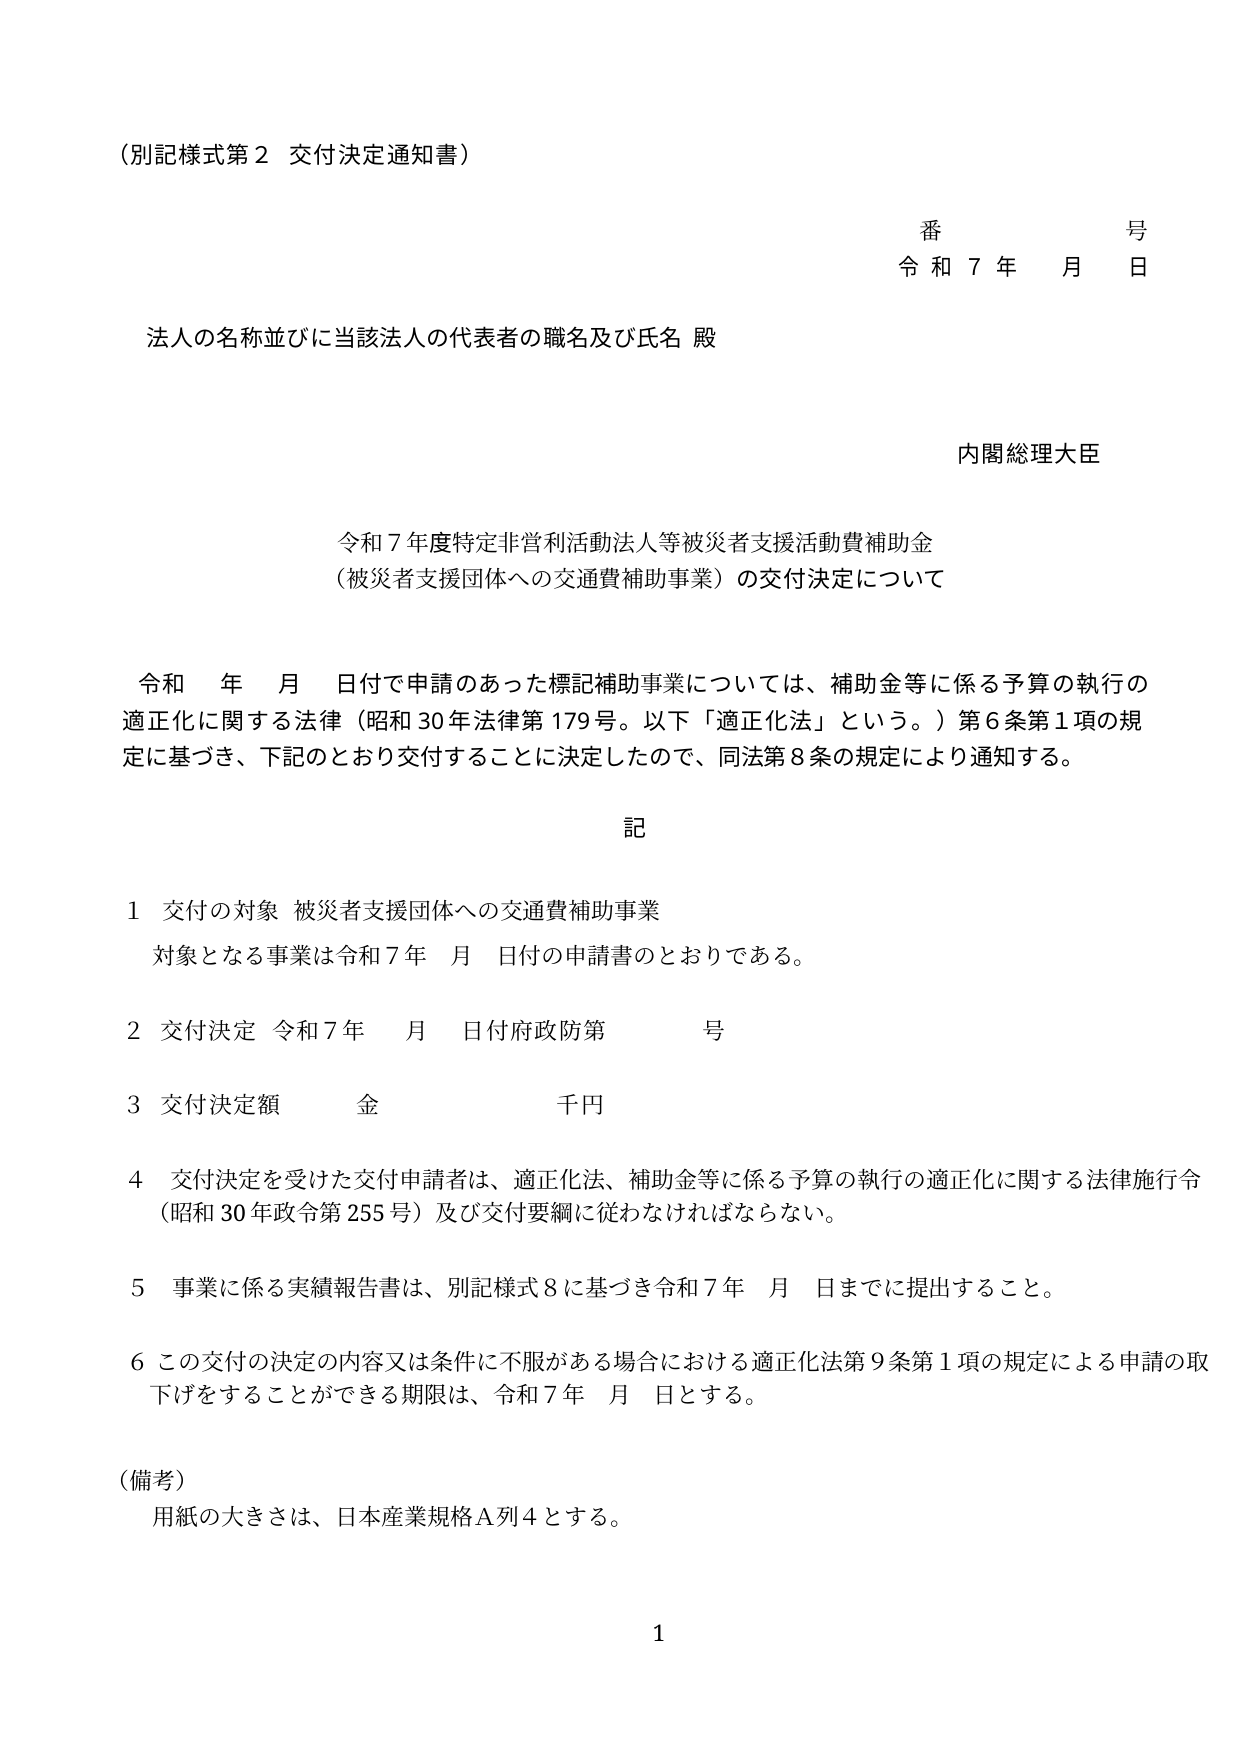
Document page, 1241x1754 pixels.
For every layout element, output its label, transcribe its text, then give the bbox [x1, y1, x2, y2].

text １ 交付の対象 被災者支援団体への交通費補助事業 [122, 893, 1211, 926]
text （別記様式第２ 交付決定通知書） [106, 137, 1211, 170]
text ５ 事業に係る実績報告書は、別記様式８に基づき令和７年 月 日までに提出すること。 [106, 1270, 1211, 1303]
text ２ 交付決定 令和７年 月 日付府政防第 号 [122, 1013, 1211, 1046]
text 用紙の大きさは、日本産業規格Ａ列４とする。 [106, 1499, 1211, 1532]
text 対象となる事業は令和７年 月 日付の申請書のとおりである。 [106, 938, 1211, 971]
text 令和７年度特定非営利活動法人等被災者支援活動費補助金 [158, 524, 1113, 558]
text ４ 交付決定を受けた交付申請者は、適正化法、補助金等に係る予算の執行の適正化に関する法律施行令（昭和30年政令第255号）及び交付要綱に従わなければならない。 [101, 1162, 1211, 1228]
text ６ この交付の決定の内容又は条件に不服がある場合における適正化法第９条第１項の規定による申請の取下げをすることができる期限は、令和７年 月 日とする。 [127, 1344, 1211, 1410]
text 令和７年 月 日 [106, 249, 1149, 282]
text 記 [106, 810, 1164, 843]
text 内閣総理大臣 [106, 436, 1101, 469]
text 令和 年 月 日付で申請のあった標記補助事業については、補助金等に係る予算の執行の適正化に関する法律（昭和30年法律第179号。以下「適正化法」という。）第６条第１項の規定に基づき、下記のとおり交付することに決定したので、同法第８条の規定により通知する。 [122, 666, 1149, 772]
text ３ 交付決定額 金 千円 [122, 1087, 1211, 1120]
text 番 号 [106, 213, 1148, 246]
text 法人の名称並びに当該法人の代表者の職名及び氏名 殿 [147, 319, 1211, 353]
text （備考） [106, 1466, 1211, 1496]
text （被災者支援団体への交通費補助事業）の交付決定について [158, 561, 1113, 594]
